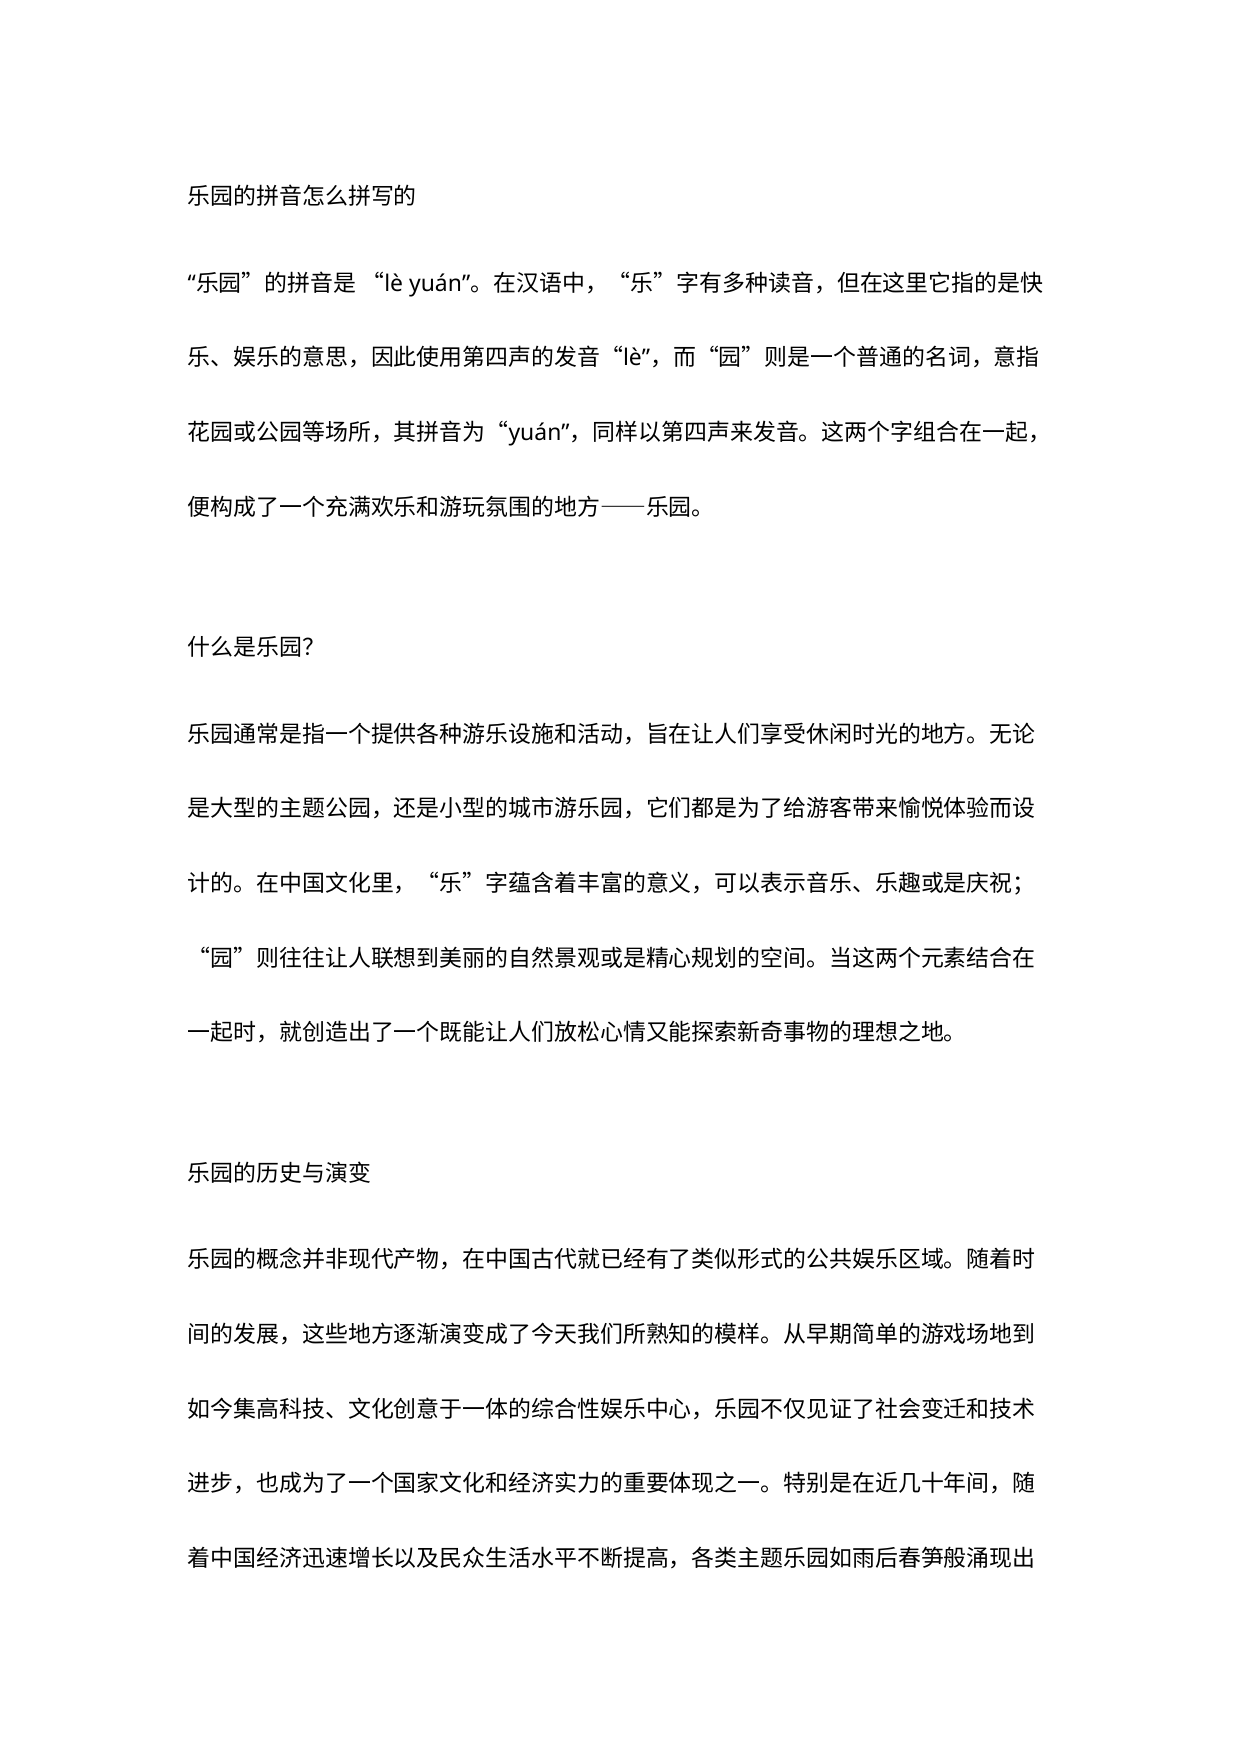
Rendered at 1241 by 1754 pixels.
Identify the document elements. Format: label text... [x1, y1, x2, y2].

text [187, 1225, 1053, 1589]
text 什么是乐园？ [187, 613, 1053, 678]
text “乐园”的拼音是 “lè yuán”。在汉语中，“乐”字有多种读音，但在这里它指的是快乐、娱乐的意思，因此使用第四声的发音“lè”，而“园”则是一个普通的名词，意指花园或公园等场所，其拼音为“yuán”，同样以第四声来发音。这两个字组合在一起，便构成了一个充满欢乐和游玩氛围的地方——乐园。 [187, 248, 1053, 538]
text 乐园的历史与演变 [187, 1139, 1053, 1204]
text 乐园的拼音怎么拼写的 [187, 162, 1053, 227]
text 乐园通常是指一个提供各种游乐设施和活动，旨在让人们享受休闲时光的地方。无论是大型的主题公园，还是小型的城市游乐园，它们都是为了给游客带来愉悦体验而设计的。在中国文化里，“乐”字蕴含着丰富的意义，可以表示音乐、乐趣或是庆祝；“园”则往往让人联想到美丽的自然景观或是精心规划的空间。当这两个元素结合在一起时，就创造出了一个既能让人们放松心情又能探索新奇事物的理想之地。 [187, 699, 1053, 1063]
